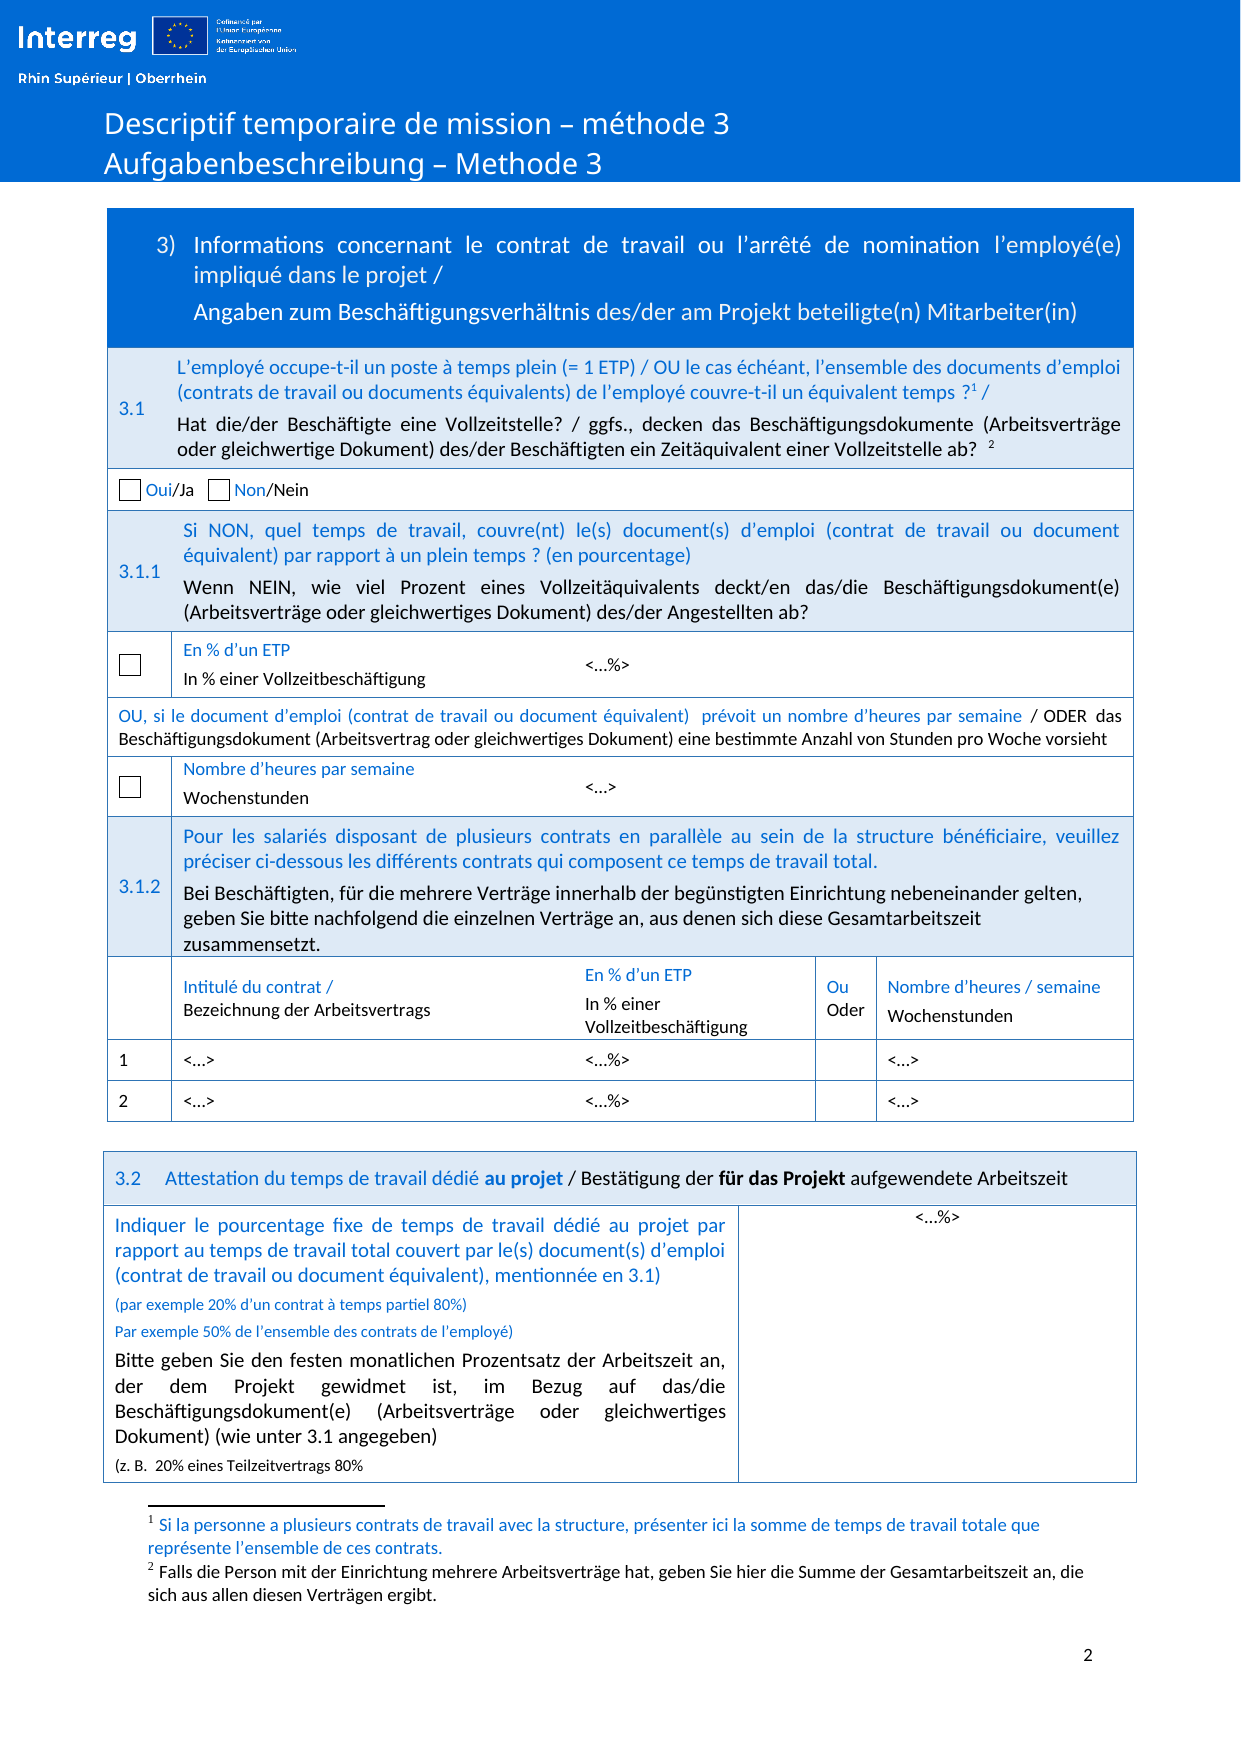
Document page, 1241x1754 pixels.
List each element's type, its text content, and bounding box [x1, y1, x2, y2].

table_cell [108, 632, 171, 697]
table_cell 3.1.2 [108, 817, 171, 956]
table_cell Intitulé du contrat / Bezeichnung der Arbeitsvertrags [172, 957, 573, 1038]
table_cell [816, 1040, 876, 1080]
table_cell 3.1 [108, 348, 166, 468]
table_cell 1 [108, 1040, 171, 1080]
table_cell [108, 757, 171, 816]
table_header 3.2 [104, 1152, 154, 1204]
table_cell En % d’un ETP In % einer Vollzeitbeschäftigung [172, 632, 573, 697]
table_cell Nombre d’heures / semaine Wochenstunden [877, 957, 1133, 1038]
table_cell [108, 957, 171, 1038]
table_cell <…%> [574, 632, 1133, 697]
table_cell [816, 1081, 876, 1121]
table_cell Si NON, quel temps de travail, couvre(nt) le(s) document(s) d’emploi (contrat de travail ou document équivalent) par rapport à un plein temps ? (en pourcentage) Wenn NEIN, wie viel Prozent eines Vollzeitäquivalents deckt/en das/die Beschäftigungsdokument(e) (Arbeitsverträge oder gleichwertiges Dokument) des/der Angestellten ab? [172, 511, 1133, 631]
table_cell Pour les salariés disposant de plusieurs contrats en parallèle au sein de la structure bénéficiaire, veuillez préciser ci-dessous les différents contrats qui composent ce temps de travail total. Bei Beschäftigten, für die mehrere Verträge innerhalb der begünstigten Einrichtung nebeneinander gelten, geben Sie bitte nachfolgend die einzelnen Verträge an, aus denen sich diese Gesamtarbeitszeit zusammensetzt. [172, 817, 1133, 956]
table_cell Nombre d’heures par semaine Wochenstunden [172, 757, 573, 816]
table_cell <…> [877, 1081, 1133, 1121]
table_cell <…> [574, 757, 1133, 816]
table_cell 3.1.1 [108, 511, 172, 631]
table_cell OU, si le document d’emploi (contrat de travail ou document équivalent) prévoit un nombre d’heures par semaine / ODER das Beschäftigungsdokument (Arbeitsvertrag oder gleichwertiges Dokument) eine bestimmte Anzahl von Stunden pro Woche vorsieht [108, 698, 1133, 756]
table_header Attestation du temps de travail dédié au projet / Bestätigung der für das Projekt aufgewendete Arbeitszeit [154, 1152, 1136, 1204]
table_cell En % d’un ETP In % einer Vollzeitbeschäftigung [574, 957, 815, 1038]
picture [0, 0, 350, 106]
table_cell Ou Oder [816, 957, 876, 1038]
table_cell L’employé occupe-t-il un poste à temps plein (= 1 ETP) / OU le cas échéant, l’ensemble des documents d’emploi (contrats de travail ou documents équivalents) de l’employé couvre-t-il un équivalent temps ? / Hat die/der Beschäftigte eine Vollzeitstelle? / ggfs., decken das Beschäftigungsdokumente (Arbeitsverträge oder gleichwertige Dokument) des/der Beschäftigten ein Zeitäquivalent einer Vollzeitstelle ab? [166, 348, 1133, 468]
table_cell <…%> [574, 1081, 815, 1121]
table_cell <…%> [739, 1206, 1136, 1482]
table_cell Oui/Ja Non/Nein [108, 469, 1133, 510]
table_cell <…%> [574, 1040, 815, 1080]
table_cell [104, 1206, 738, 1482]
text Descriptif temporaire de mission – méthode 3 [103, 103, 1092, 143]
text Aufgabenbeschreibung – Methode 3 [103, 143, 1092, 183]
table_cell <…> [877, 1040, 1133, 1080]
table_cell 2 [108, 1081, 171, 1121]
table_cell <…> [172, 1040, 573, 1080]
table_header Informations concernant le contrat de travail ou l’arrêté de nomination l’employé(e) impliqué dans le projet / Angaben zum Beschäftigungsverhältnis des/der am Projekt beteiligte(n) Mitarbeiter(in) [108, 209, 1133, 347]
table_cell <…> [172, 1081, 573, 1121]
